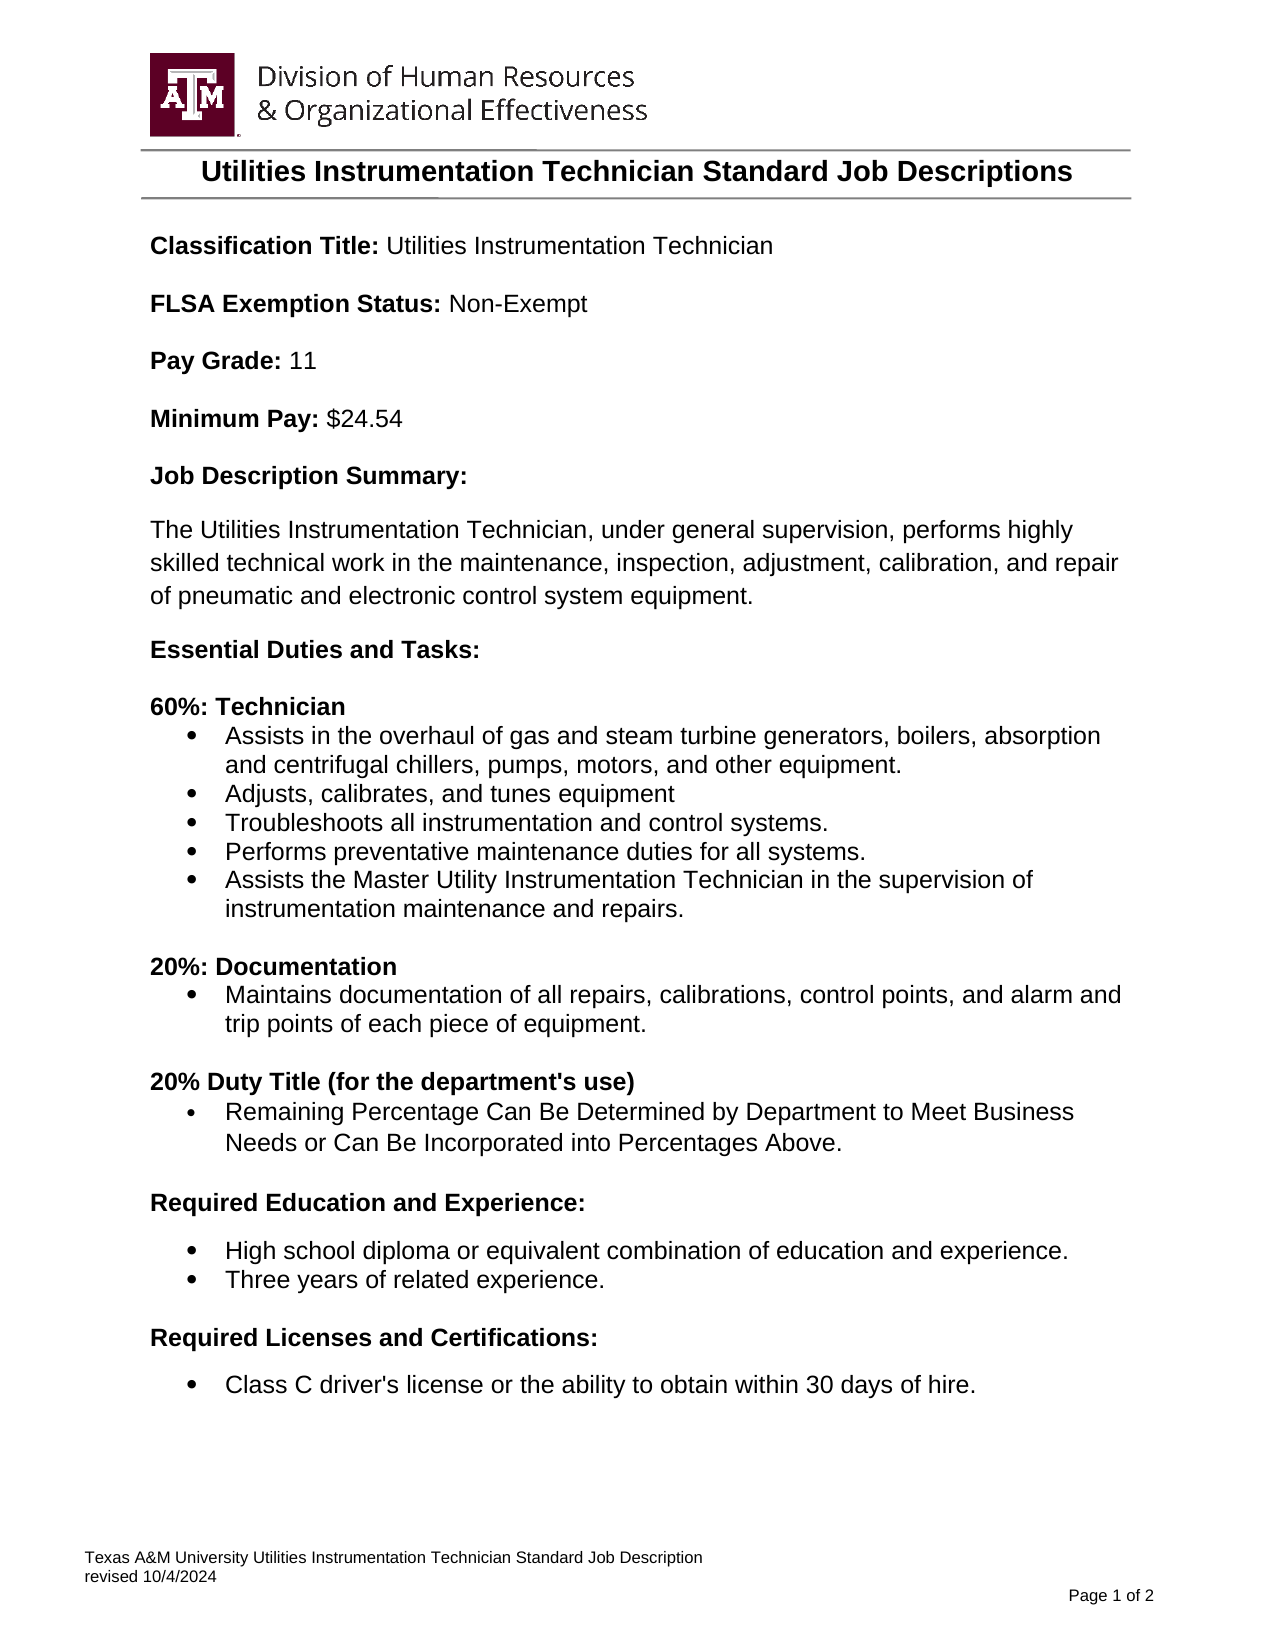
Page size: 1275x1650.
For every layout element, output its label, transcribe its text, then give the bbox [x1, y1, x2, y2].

list Maintains documentation of all repairs, calibrations, control points, and alarm and trip points of each piece of equipment. [187, 980, 1125, 1038]
list Three years of related experience. [187, 1265, 1125, 1294]
text 60%: Technician [150, 692, 1125, 721]
list Assists in the overhaul of gas and steam turbine generators, boilers, absorption and centrifugal chillers, pumps, motors, and other equipment. [187, 721, 1125, 779]
text Classification Title: Utilities Instrumentation Technician [150, 231, 1125, 260]
text Pay Grade: 11 [150, 346, 1125, 375]
picture [150, 51, 675, 137]
text Essential Duties and Tasks: [150, 635, 1125, 664]
text FLSA Exemption Status: Non-Exempt [150, 289, 1125, 317]
text Required Licenses and Certifications: [150, 1323, 1125, 1351]
text Minimum Pay: $24.54 [150, 404, 1125, 432]
list Assists the Master Utility Instrumentation Technician in the supervision of instrumentation maintenance and repairs. [187, 865, 1125, 923]
list Class C driver's license or the ability to obtain within 30 days of hire. [187, 1370, 1125, 1399]
text Job Description Summary: [150, 461, 1125, 490]
list High school diploma or equivalent combination of education and experience. [187, 1236, 1125, 1265]
text 20%: Documentation [150, 952, 1125, 980]
list Remaining Percentage Can Be Determined by Department to Meet Business Needs or Can Be Incorporated into Percentages Above. [187, 1097, 1125, 1156]
text Utilities Instrumentation Technician Standard Job Descriptions [150, 154, 1125, 188]
list Troubleshoots all instrumentation and control systems. [187, 808, 1125, 836]
text Required Education and Experience: [150, 1188, 1125, 1217]
list Adjusts, calibrates, and tunes equipment [187, 779, 1125, 808]
list Performs preventative maintenance duties for all systems. [187, 836, 1125, 865]
text The Utilities Instrumentation Technician, under general supervision, performs highly skilled technical work in the maintenance, inspection, adjustment, calibration, and repair of pneumatic and electronic control system equipment. [150, 515, 1125, 610]
text 20% Duty Title (for the department's use) [150, 1067, 1125, 1096]
